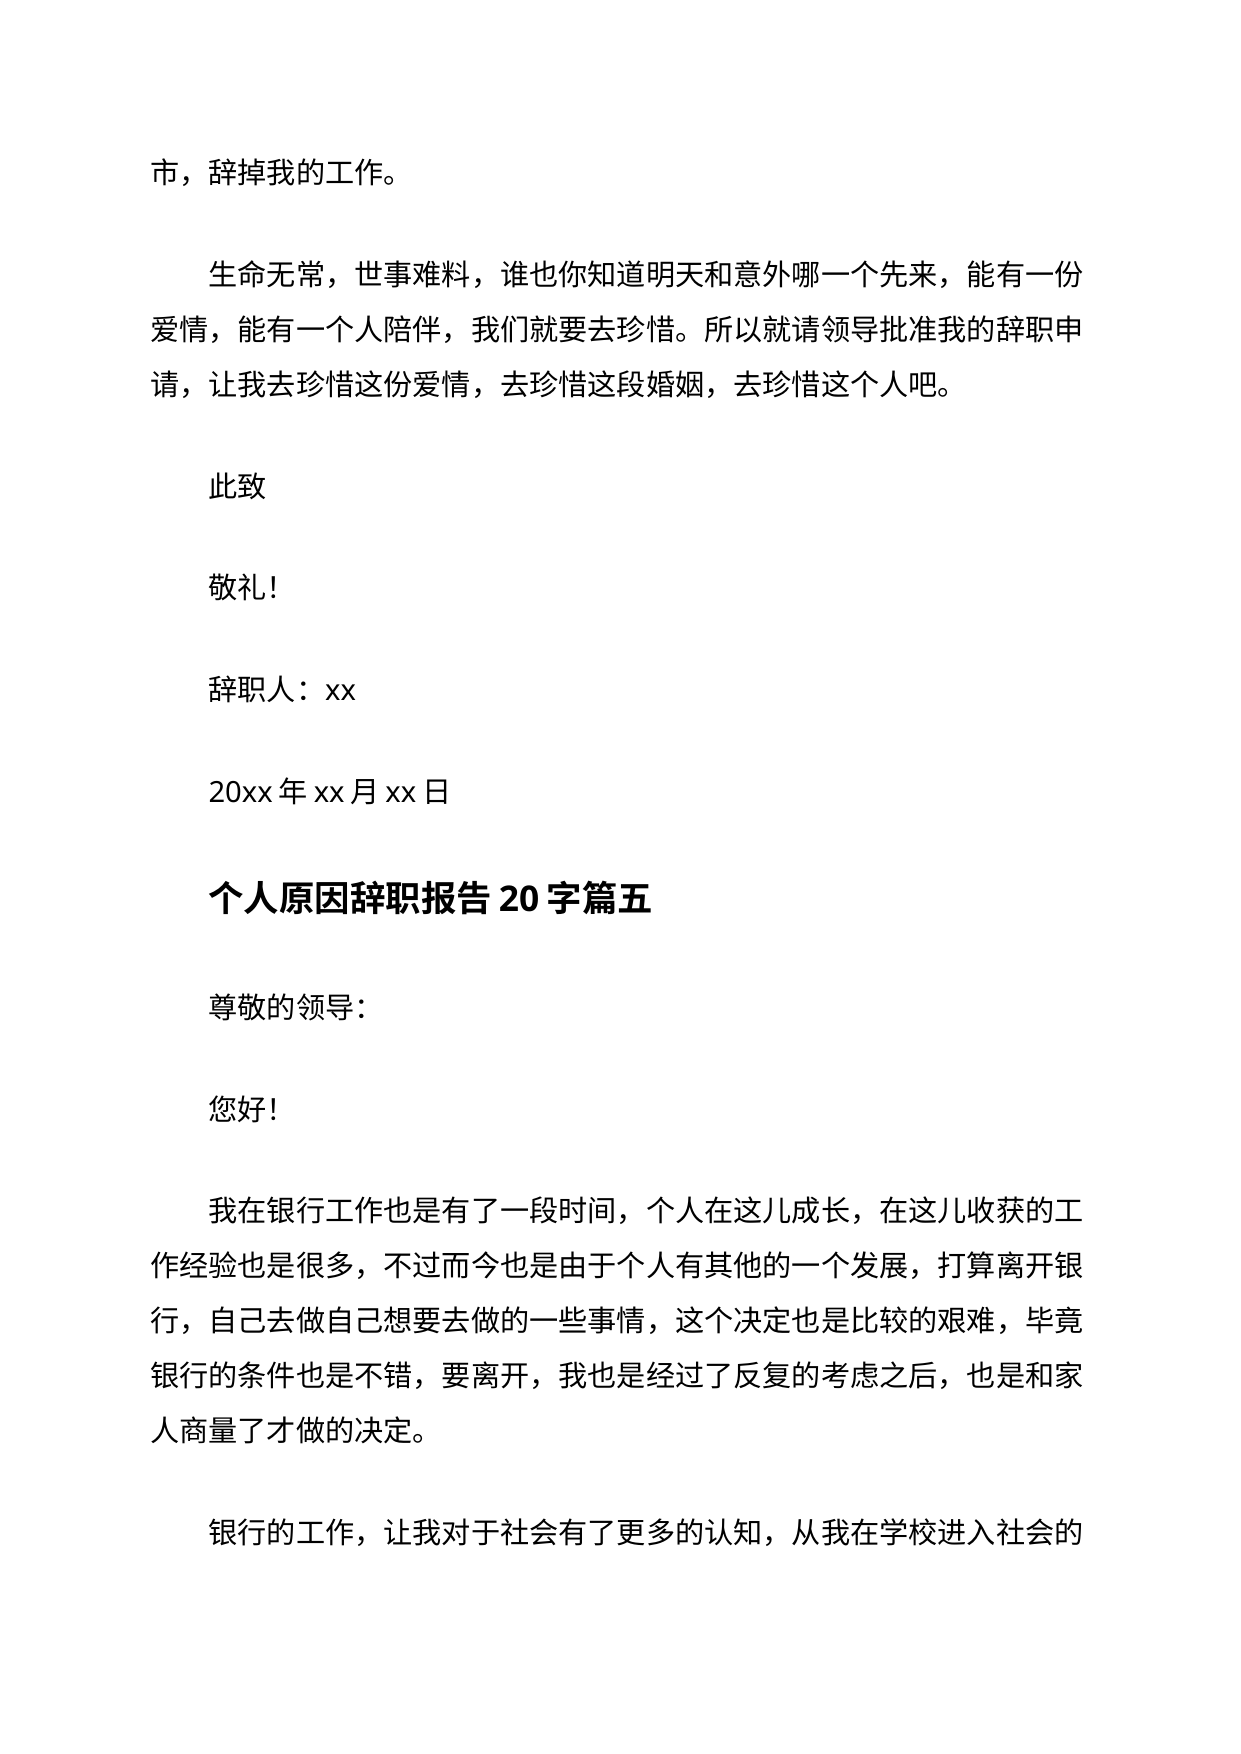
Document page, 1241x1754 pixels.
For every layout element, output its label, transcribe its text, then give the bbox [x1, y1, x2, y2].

text 20xx年xx月xx日 [150, 769, 1090, 811]
text 敬礼！ [150, 565, 1090, 607]
text 我在银行工作也是有了一段时间，个人在这儿成长，在这儿收获的工作经验也是很多，不过而今也是由于个人有其他的一个发展，打算离开银行，自己去做自己想要去做的一些事情，这个决定也是比较的艰难，毕竟银行的条件也是不错，要离开，我也是经过了反复的考虑之后，也是和家人商量了才做的决定。 [150, 1188, 1090, 1450]
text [150, 1509, 1090, 1552]
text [150, 150, 1090, 192]
text 生命无常，世事难料，谁也你知道明天和意外哪一个先来，能有一份爱情，能有一个人陪伴，我们就要去珍惜。所以就请领导批准我的辞职申请，让我去珍惜这份爱情，去珍惜这段婚姻，去珍惜这个人吧。 [150, 252, 1090, 404]
text 尊敬的领导： [150, 984, 1090, 1027]
text 个人原因辞职报告20字篇五 [150, 871, 1090, 922]
text 此致 [150, 463, 1090, 506]
text 辞职人：xx [150, 667, 1090, 709]
text 您好！ [150, 1086, 1090, 1128]
